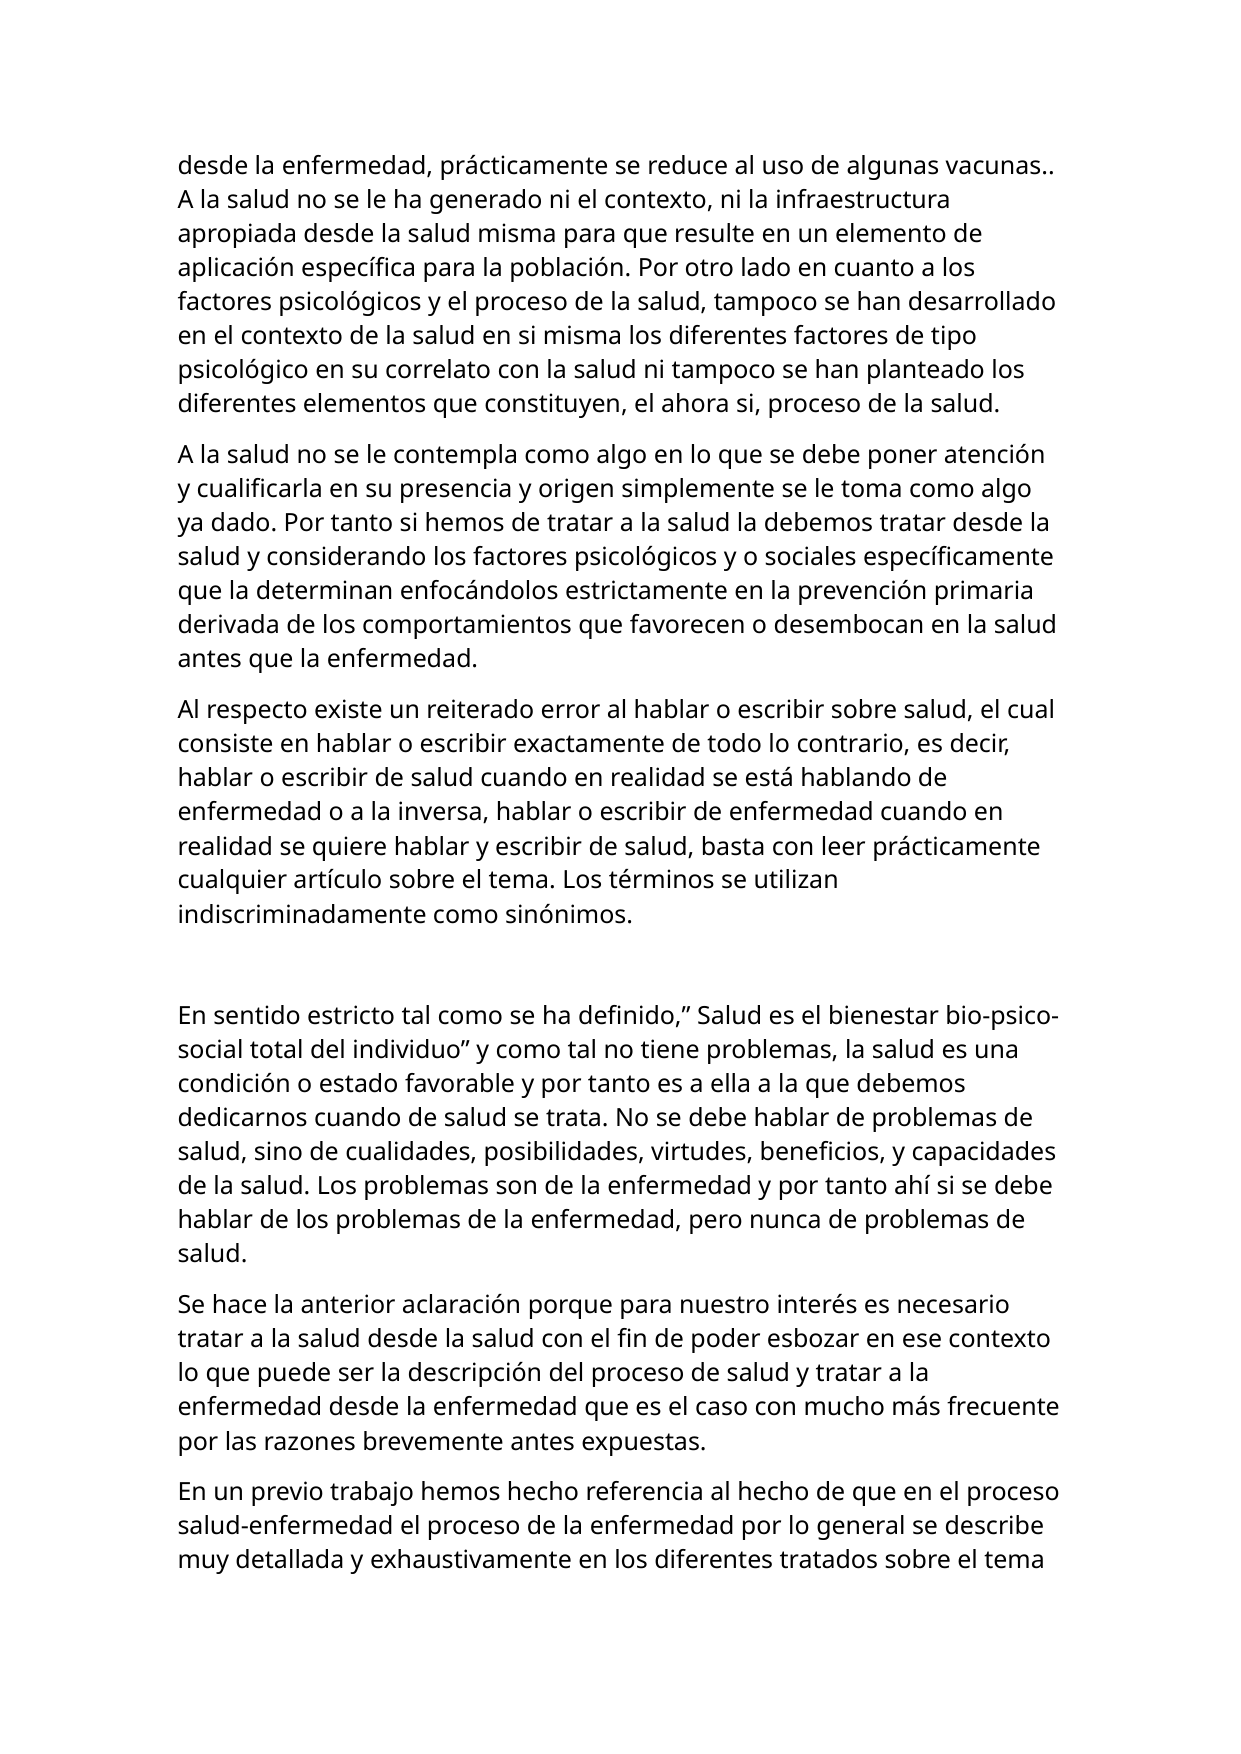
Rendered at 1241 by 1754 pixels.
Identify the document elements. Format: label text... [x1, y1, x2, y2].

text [177, 148, 1063, 420]
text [177, 1474, 1063, 1576]
text Al respecto existe un reiterado error al hablar o escribir sobre salud, el cual consiste en hablar o escribir exactamente de todo lo contrario, es decir, hablar o escribir de salud cuando en realidad se está hablando de enfermedad o a la inversa, hablar o escribir de enfermedad cuando en realidad se quiere hablar y escribir de salud, basta con leer prácticamente cualquier artículo sobre el tema. Los términos se utilizan indiscriminadamente como sinónimos. [177, 692, 1063, 930]
text En sentido estricto tal como se ha definido,” Salud es el bienestar bio-psico-social total del individuo” y como tal no tiene problemas, la salud es una condición o estado favorable y por tanto es a ella a la que debemos dedicarnos cuando de salud se trata. No se debe hablar de problemas de salud, sino de cualidades, posibilidades, virtudes, beneficios, y capacidades de la salud. Los problemas son de la enfermedad y por tanto ahí si se debe hablar de los problemas de la enfermedad, pero nunca de problemas de salud. [177, 998, 1063, 1270]
text Se hace la anterior aclaración porque para nuestro interés es necesario tratar a la salud desde la salud con el fin de poder esbozar en ese contexto lo que puede ser la descripción del proceso de salud y tratar a la enfermedad desde la enfermedad que es el caso con mucho más frecuente por las razones brevemente antes expuestas. [177, 1287, 1063, 1457]
text A la salud no se le contempla como algo en lo que se debe poner atención y cualificarla en su presencia y origen simplemente se le toma como algo ya dado. Por tanto si hemos de tratar a la salud la debemos tratar desde la salud y considerando los factores psicológicos y o sociales específicamente que la determinan enfocándolos estrictamente en la prevención primaria derivada de los comportamientos que favorecen o desembocan en la salud antes que la enfermedad. [177, 437, 1063, 675]
